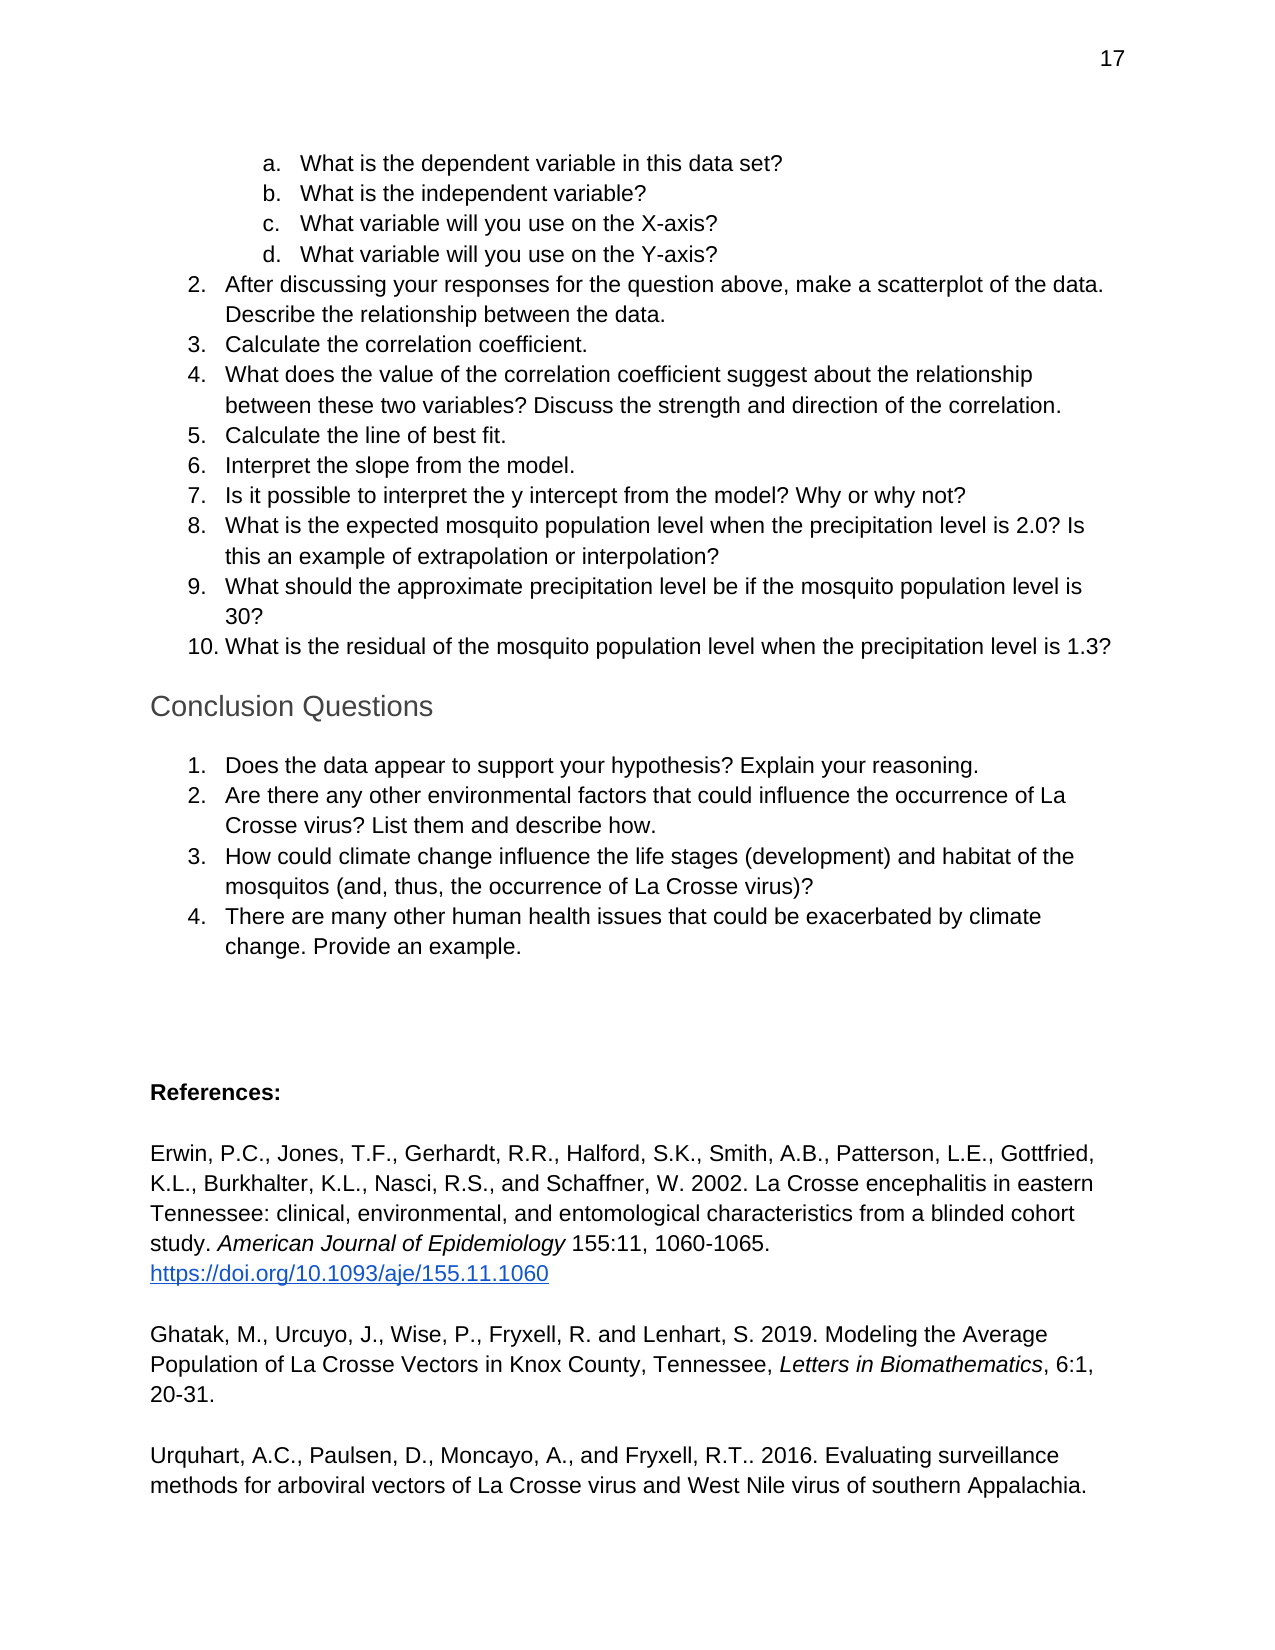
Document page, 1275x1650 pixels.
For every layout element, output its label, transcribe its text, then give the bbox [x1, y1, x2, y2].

list Calculate the line of best fit. [187, 422, 1125, 448]
list After discussing your responses for the question above, make a scatterplot of the data. Describe the relationship between the data. [187, 271, 1125, 327]
list What is the independent variable? [262, 180, 1125, 207]
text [150, 1442, 1125, 1498]
list Is it possible to interpret the y intercept from the model? Why or why not? [187, 482, 1125, 509]
list How could climate change influence the life stages (development) and habitat of the mosquitos (and, thus, the occurrence of La Crosse virus)? [187, 843, 1125, 899]
list What variable will you use on the Y-axis? [262, 241, 1125, 267]
list Calculate the correlation coefficient. [187, 331, 1125, 358]
list Does the data appear to support your hypothesis? Explain your reasoning. [187, 752, 1125, 778]
list What does the value of the correlation coefficient suggest about the relationship between these two variables? Discuss the strength and direction of the correlation. [187, 361, 1125, 418]
text Erwin, P.C., Jones, T.F., Gerhardt, R.R., Halford, S.K., Smith, A.B., Patterson, L.E., Gottfried, K.L., Burkhalter, K.L., Nasci, R.S., and Schaffner, W. 2002. La Crosse encephalitis in eastern Tennessee: clinical, environmental, and entomological characteristics from a blinded cohort study. American Journal of Epidemiology 155:11, 1060-1065. https://doi.org/10.1093/aje/155.11.1060 [150, 1139, 1125, 1287]
list What should the approximate precipitation level be if the mosquito population level is 30? [187, 573, 1125, 629]
subtitle Conclusion Questions [150, 688, 1125, 722]
list What is the dependent variable in this data set? [262, 150, 1125, 176]
list There are many other human health issues that could be exacerbated by climate change. Provide an example. [187, 903, 1125, 960]
list Are there any other environmental factors that could influence the occurrence of La Crosse virus? List them and describe how. [187, 782, 1125, 839]
text References: [150, 1079, 1125, 1106]
list What variable will you use on the X-axis? [262, 210, 1125, 237]
list What is the expected mosquito population level when the precipitation level is 2.0? Is this an example of extrapolation or interpolation? [187, 512, 1125, 569]
text Ghatak, M., Urcuyo, J., Wise, P., Fryxell, R. and Lenhart, S. 2019. Modeling the Average Population of La Crosse Vectors in Knox County, Tennessee, Letters in Biomathematics, 6:1, 20-31. [150, 1321, 1125, 1408]
list Interpret the slope from the model. [187, 452, 1125, 478]
list What is the residual of the mosquito population level when the precipitation level is 1.3? [187, 633, 1125, 660]
